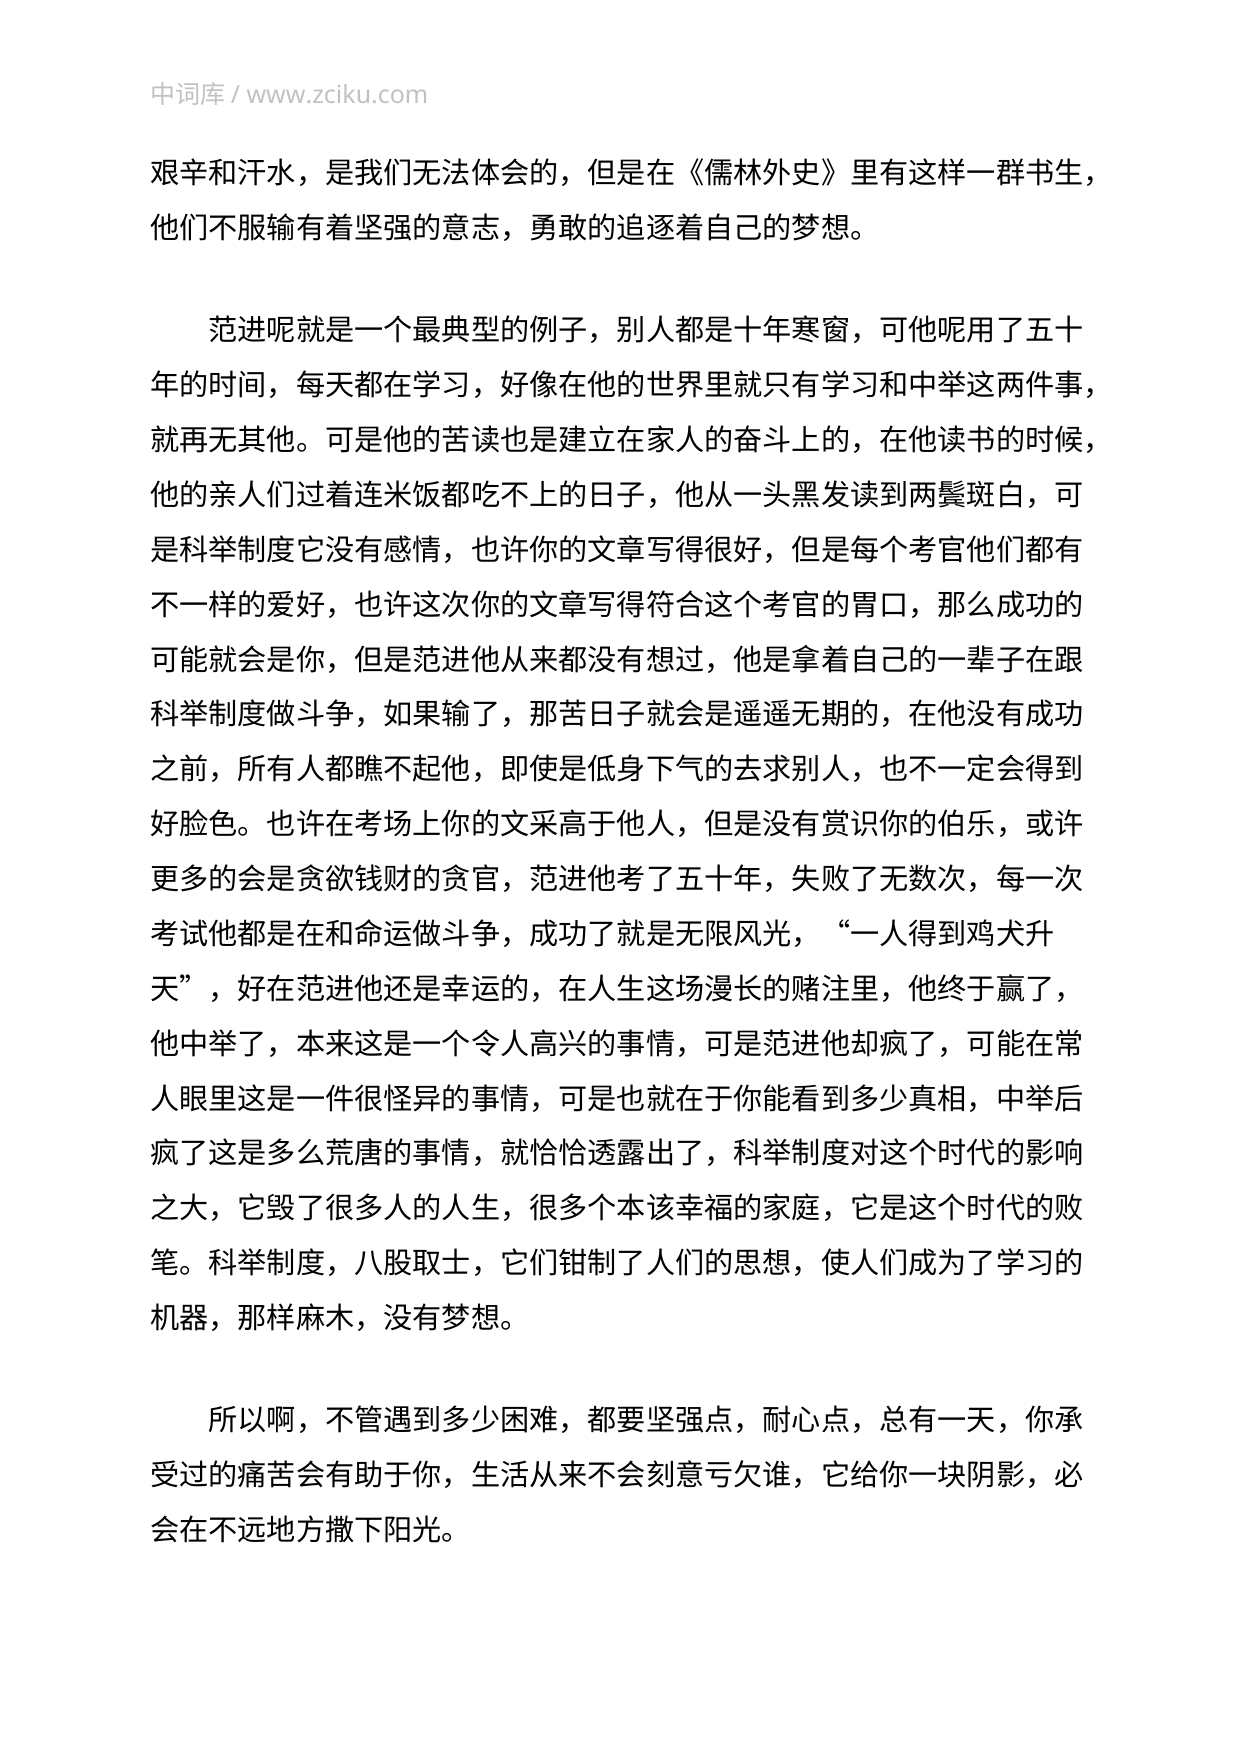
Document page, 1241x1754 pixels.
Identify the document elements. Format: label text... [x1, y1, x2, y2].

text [150, 150, 1090, 247]
text 范进呢就是一个最典型的例子，别人都是十年寒窗，可他呢用了五十年的时间，每天都在学习，好像在他的世界里就只有学习和中举这两件事，就再无其他。可是他的苦读也是建立在家人的奋斗上的，在他读书的时候，他的亲人们过着连米饭都吃不上的日子，他从一头黑发读到两鬓斑白，可是科举制度它没有感情，也许你的文章写得很好，但是每个考官他们都有不一样的爱好，也许这次你的文章写得符合这个考官的胃口，那么成功的可能就会是你，但是范进他从来都没有想过，他是拿着自己的一辈子在跟科举制度做斗争，如果输了，那苦日子就会是遥遥无期的，在他没有成功之前，所有人都瞧不起他，即使是低身下气的去求别人，也不一定会得到好脸色。也许在考场上你的文采高于他人，但是没有赏识你的伯乐，或许更多的会是贪欲钱财的贪官，范进他考了五十年，失败了无数次，每一次考试他都是在和命运做斗争，成功了就是无限风光，“一人得到鸡犬升天”，好在范进他还是幸运的，在人生这场漫长的赌注里，他终于赢了，他中举了，本来这是一个令人高兴的事情，可是范进他却疯了，可能在常人眼里这是一件很怪异的事情，可是也就在于你能看到多少真相，中举后疯了这是多么荒唐的事情，就恰恰透露出了，科举制度对这个时代的影响之大，它毁了很多人的人生，很多个本该幸福的家庭，它是这个时代的败笔。科举制度，八股取士，它们钳制了人们的思想，使人们成为了学习的机器，那样麻木，没有梦想。 [150, 307, 1090, 1337]
text 所以啊，不管遇到多少困难，都要坚强点，耐心点，总有一天，你承受过的痛苦会有助于你，生活从来不会刻意亏欠谁，它给你一块阴影，必会在不远地方撒下阳光。 [150, 1397, 1090, 1549]
